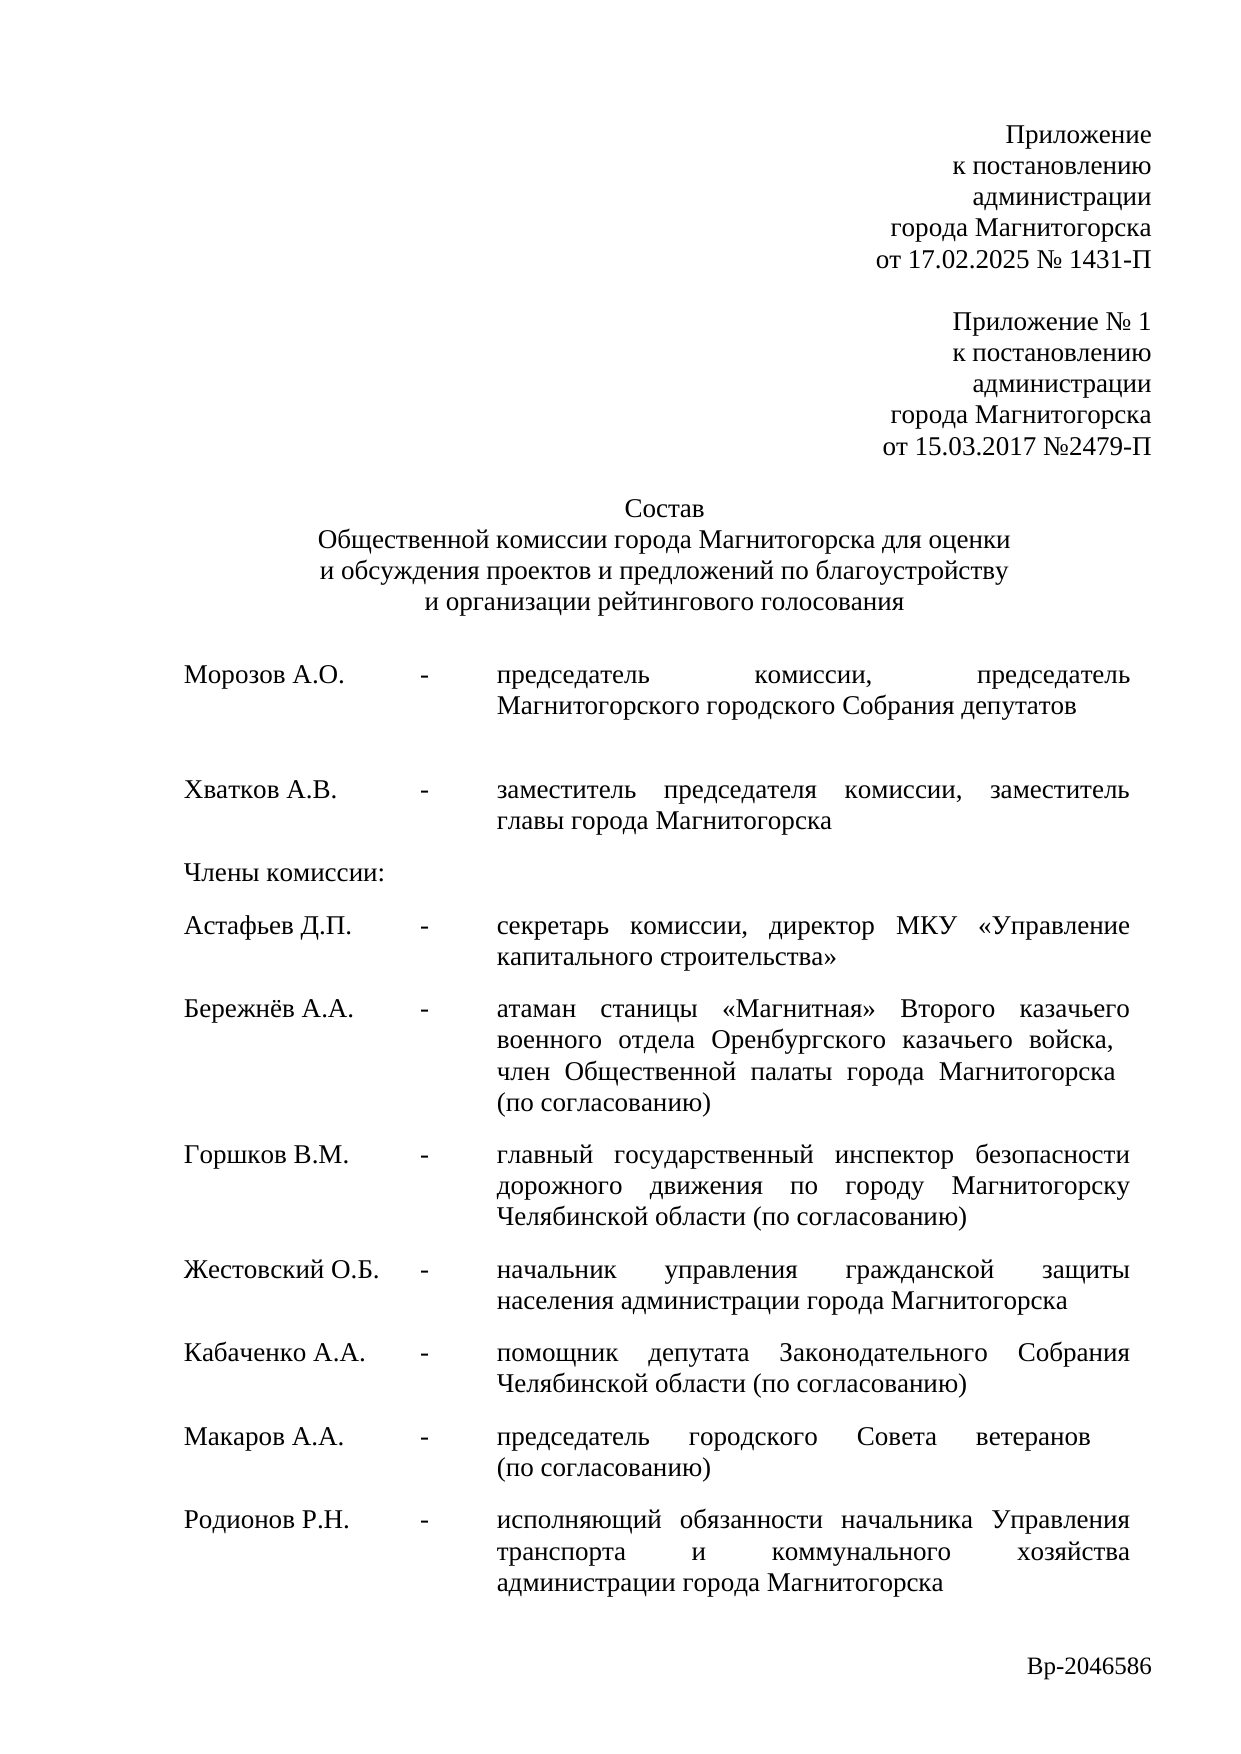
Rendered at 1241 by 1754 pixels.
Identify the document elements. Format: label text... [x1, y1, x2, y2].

text города Магнитогорска [177, 398, 1152, 429]
table_cell исполняющий обязанности начальника Управления транспорта и коммунального хозяйства администрации города Магнитогорска [490, 1493, 1137, 1608]
table_cell главный государственный инспектор безопасности дорожного движения по городу Магнитогорску Челябинской области (по согласованию) [490, 1128, 1137, 1242]
table_cell - [413, 982, 490, 1128]
table_cell Члены комиссии: [177, 846, 1137, 898]
text Общественной комиссии города Магнитогорска для оценки [177, 523, 1152, 554]
table_cell - [413, 1242, 490, 1326]
text к постановлению администрации [177, 336, 1152, 398]
table_cell - [413, 898, 490, 982]
text от 15.03.2017 №2479-П [177, 429, 1152, 461]
table_header Морозов А.О. [177, 648, 413, 762]
table_cell Жестовский О.Б. [177, 1242, 413, 1326]
table_cell - [413, 1493, 490, 1608]
table_cell начальник управления гражданской защиты населения администрации города Магнитогорска [490, 1242, 1137, 1326]
table_cell - [413, 1326, 490, 1409]
table_header - [413, 648, 490, 762]
table_cell атаман станицы «Магнитная» Второго казачьего военного отдела Оренбургского казачьего войска, член Общественной палаты города Магнитогорска (по согласованию) [490, 982, 1137, 1128]
table_cell секретарь комиссии, директор МКУ «Управление капитального строительства» [490, 898, 1137, 982]
table_cell Макаров А.А. [177, 1409, 413, 1493]
table_cell Родионов Р.Н. [177, 1493, 413, 1608]
text Состав [177, 492, 1152, 523]
table_cell помощник депутата Законодательного Собрания Челябинской области (по согласованию) [490, 1326, 1137, 1409]
table_header председатель комиссии, председатель Магнитогорского городского Собрания депутатов [490, 648, 1137, 762]
text Приложение № 1 [177, 305, 1152, 336]
table_cell заместитель председателя комиссии, заместитель главы города Магнитогорска [490, 762, 1137, 846]
table_cell Горшков В.М. [177, 1128, 413, 1242]
text к постановлению администрации [177, 149, 1152, 212]
table_cell Бережнёв А.А. [177, 982, 413, 1128]
table_cell Кабаченко А.А. [177, 1326, 413, 1409]
text от 17.02.2025 № 1431-П [177, 243, 1152, 274]
text города Магнитогорска [177, 212, 1152, 243]
text и организации рейтингового голосования [177, 585, 1152, 616]
table_cell - [413, 762, 490, 846]
table_cell - [413, 1128, 490, 1242]
table_cell - [413, 1409, 490, 1493]
text и обсуждения проектов и предложений по благоустройству [177, 554, 1152, 585]
table_cell председатель городского Совета ветеранов (по согласованию) [490, 1409, 1137, 1493]
table_cell Астафьев Д.П. [177, 898, 413, 982]
text Приложение [177, 118, 1152, 149]
table_cell Хватков А.В. [177, 762, 413, 846]
